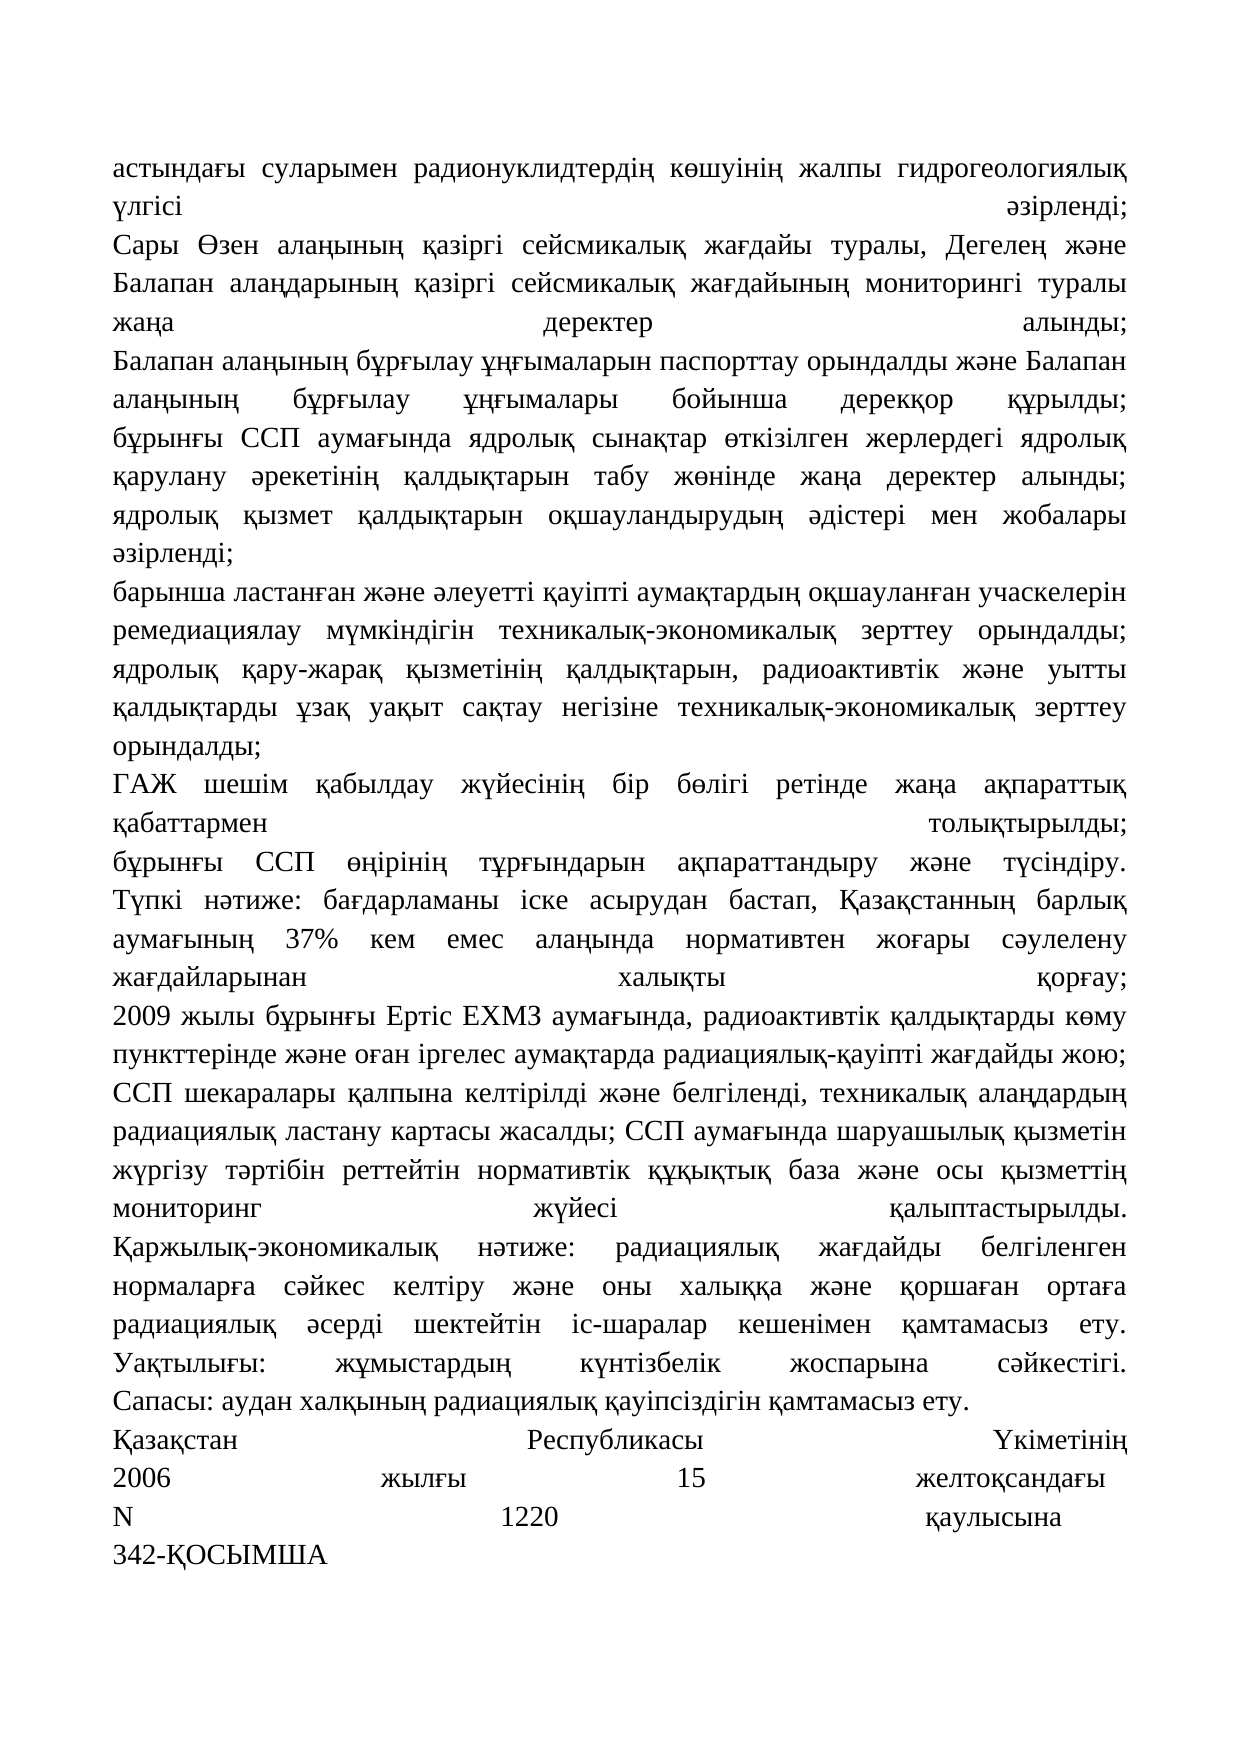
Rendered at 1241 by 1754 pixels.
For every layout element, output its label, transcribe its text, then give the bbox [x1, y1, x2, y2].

text Қазақстан Республикасы Үкіметінің 2006 жылғы 15 желтоқсандағы N 1220 қаулысына 342-ҚОСЫМША [112, 1422, 1128, 1571]
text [112, 150, 1128, 1417]
